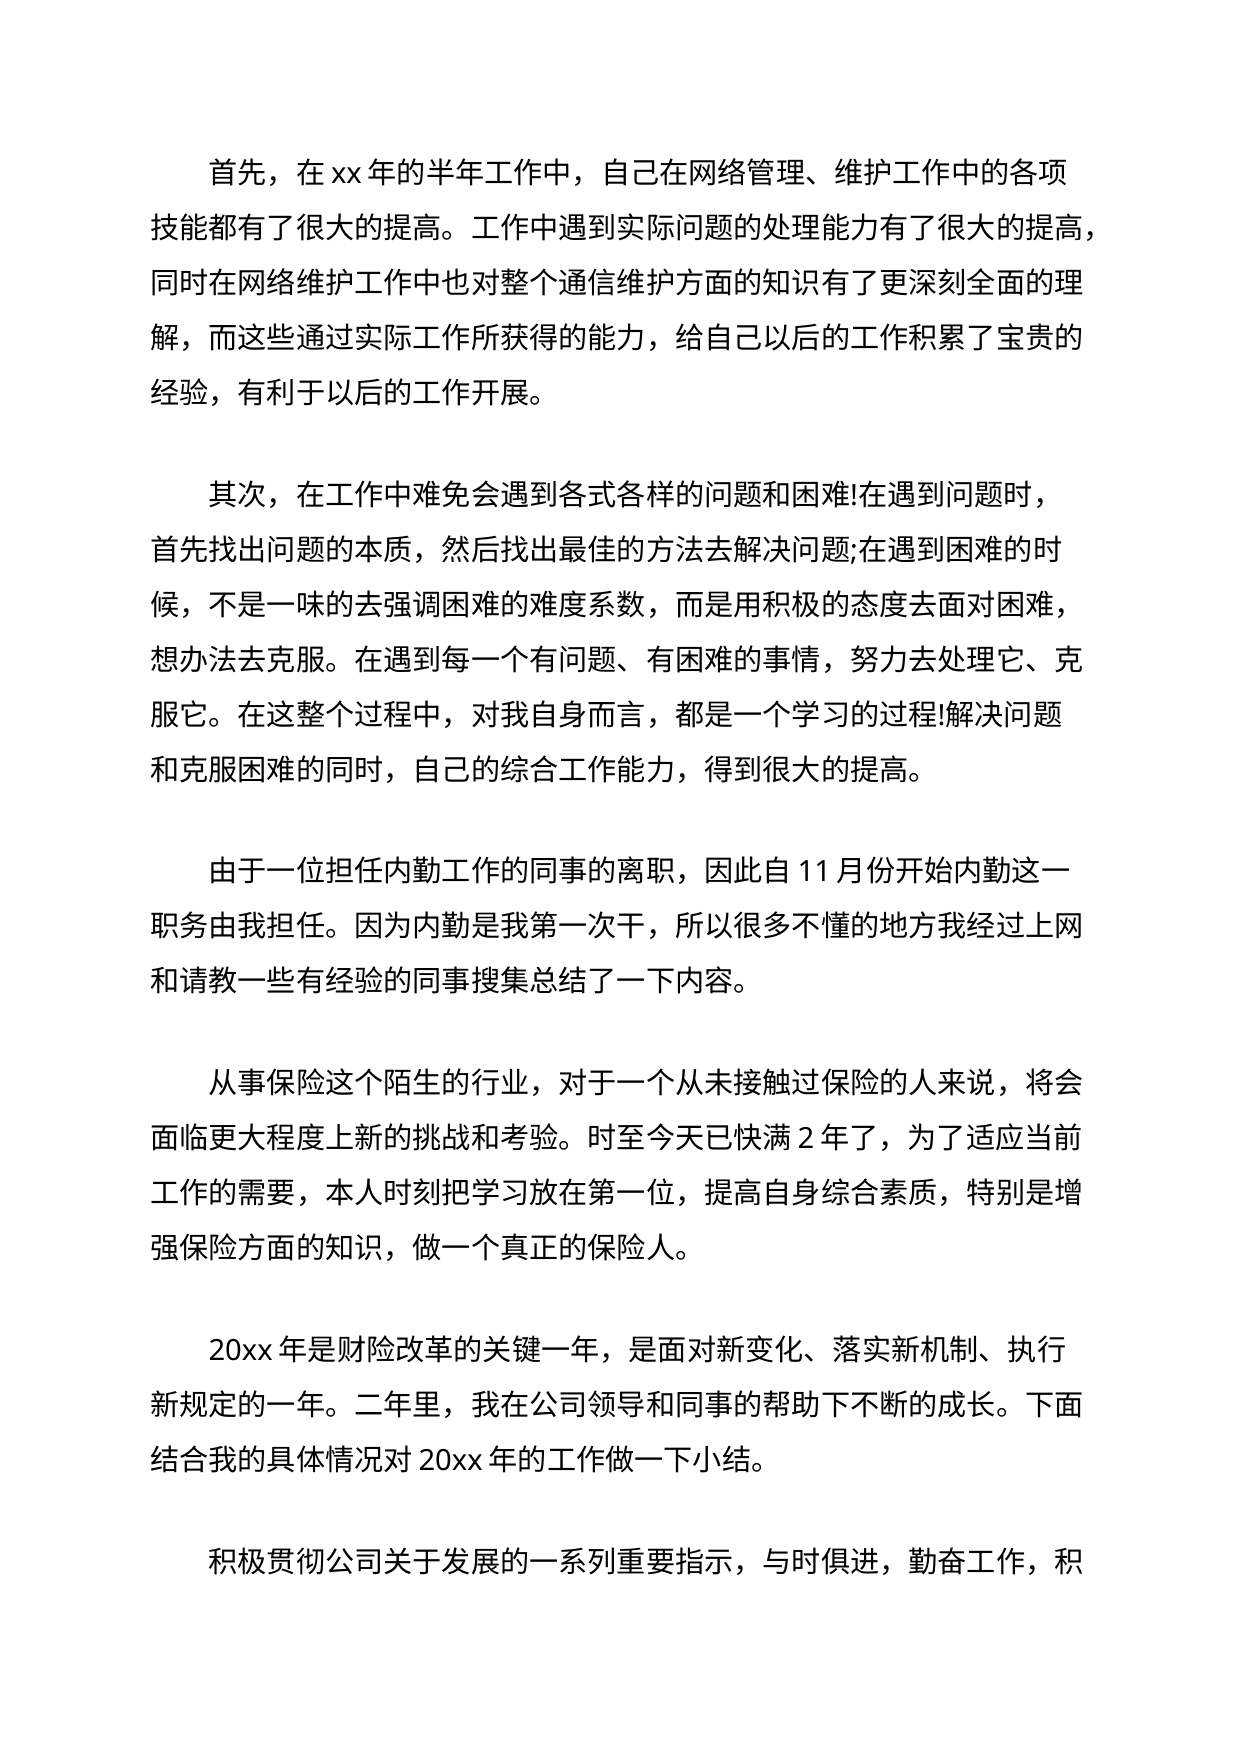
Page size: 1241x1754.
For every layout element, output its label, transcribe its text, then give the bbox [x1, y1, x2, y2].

text 其次，在工作中难免会遇到各式各样的问题和困难!在遇到问题时，首先找出问题的本质，然后找出最佳的方法去解决问题;在遇到困难的时候，不是一味的去强调困难的难度系数，而是用积极的态度去面对困难，想办法去克服。在遇到每一个有问题、有困难的事情，努力去处理它、克服它。在这整个过程中，对我自身而言，都是一个学习的过程!解决问题和克服困难的同时，自己的综合工作能力，得到很大的提高。 [150, 471, 1090, 788]
text 从事保险这个陌生的行业，对于一个从未接触过保险的人来说，将会面临更大程度上新的挑战和考验。时至今天已快满2年了，为了适应当前工作的需要，本人时刻把学习放在第一位，提高自身综合素质，特别是增强保险方面的知识，做一个真正的保险人。 [150, 1060, 1090, 1267]
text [150, 1538, 1090, 1580]
text 由于一位担任内勤工作的同事的离职，因此自11月份开始内勤这一职务由我担任。因为内勤是我第一次干，所以很多不懂的地方我经过上网和请教一些有经验的同事搜集总结了一下内容。 [150, 848, 1090, 1000]
text 首先，在xx年的半年工作中，自己在网络管理、维护工作中的各项技能都有了很大的提高。工作中遇到实际问题的处理能力有了很大的提高，同时在网络维护工作中也对整个通信维护方面的知识有了更深刻全面的理解，而这些通过实际工作所获得的能力，给自己以后的工作积累了宝贵的经验，有利于以后的工作开展。 [150, 150, 1090, 412]
text 20xx年是财险改革的关键一年，是面对新变化、落实新机制、执行新规定的一年。二年里，我在公司领导和同事的帮助下不断的成长。下面结合我的具体情况对20xx年的工作做一下小结。 [150, 1326, 1090, 1478]
